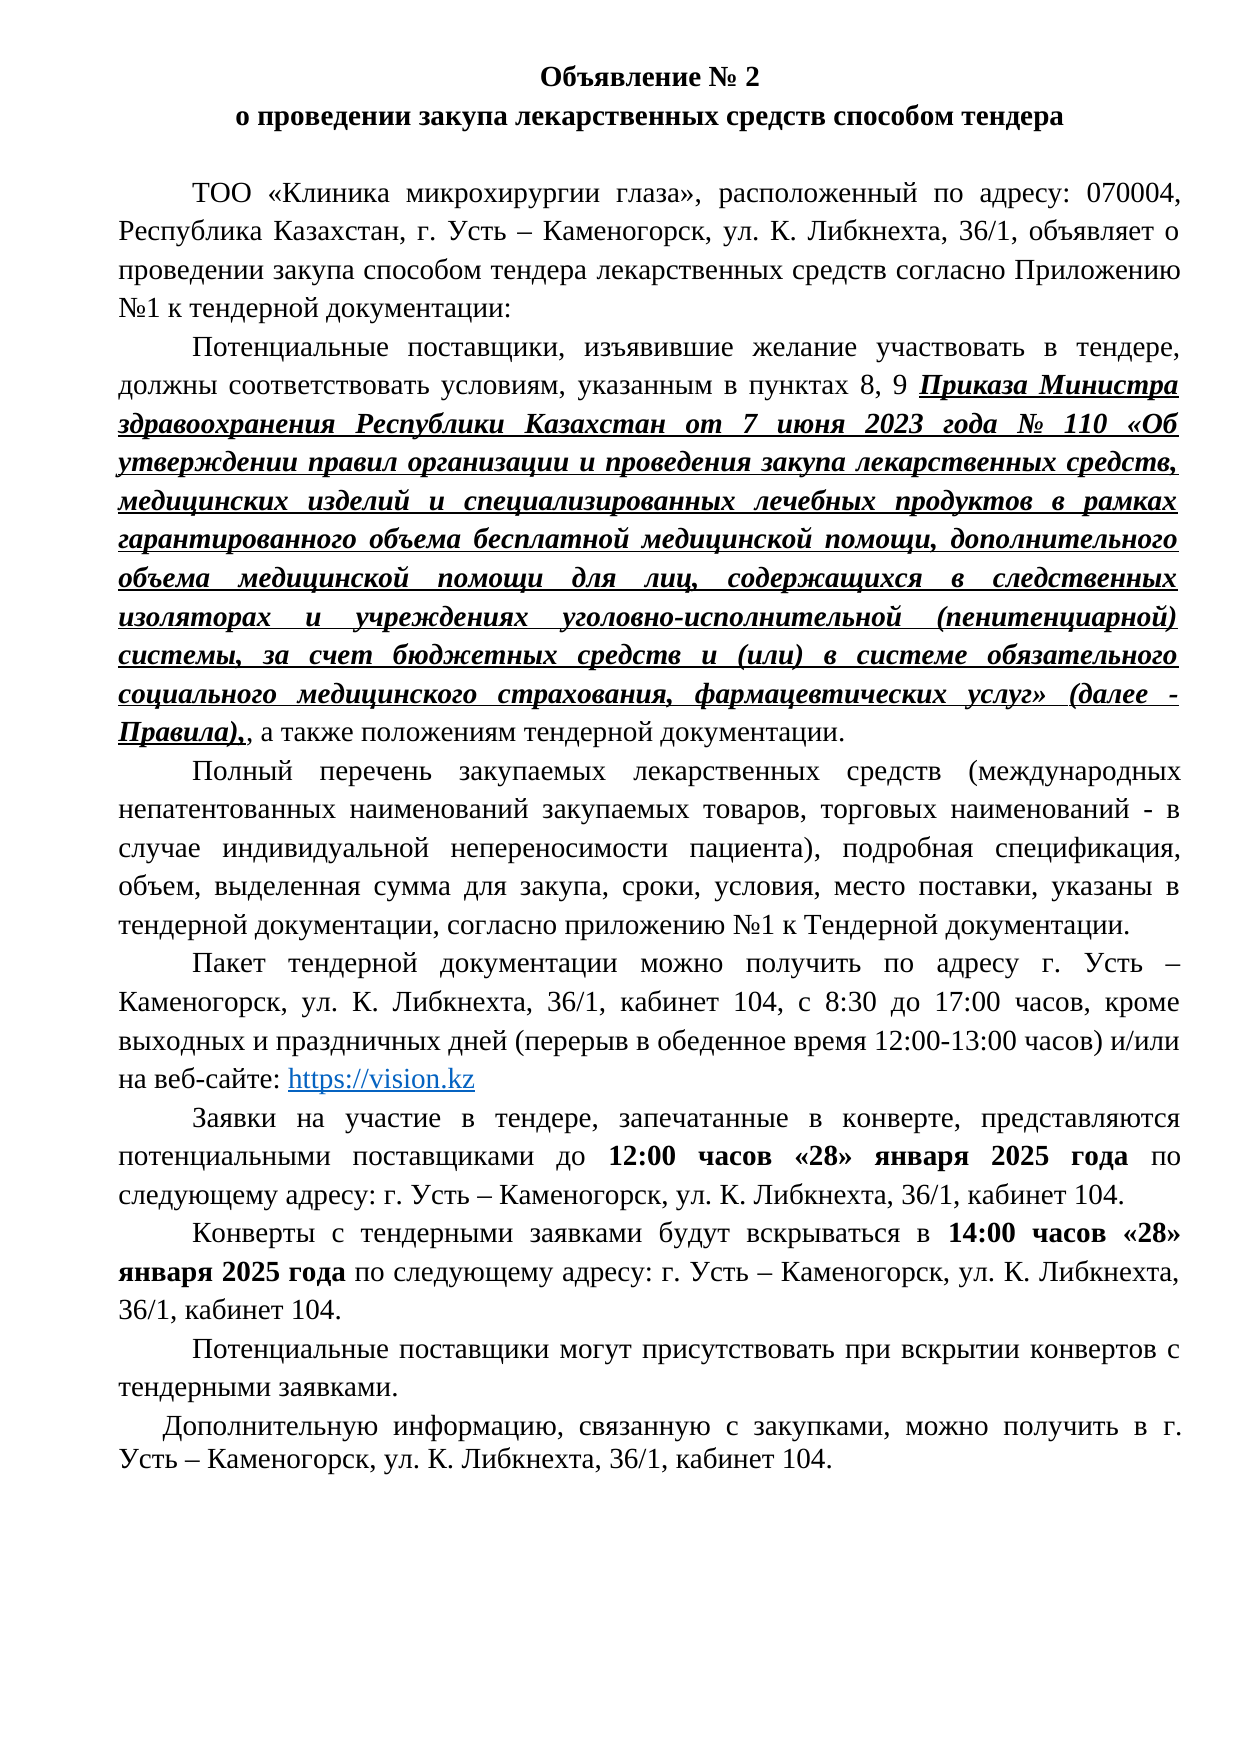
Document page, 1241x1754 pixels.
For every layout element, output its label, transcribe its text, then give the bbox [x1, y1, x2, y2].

text Заявки на участие в тендере, запечатанные в конверте, представляются потенциальными поставщиками до 12:00 часов «28» января 2025 года по следующему адресу: г. Усть – Каменогорск, ул. К. Либкнехта, 36/1, кабинет 104. [118, 1100, 1181, 1210]
text Полный перечень закупаемых лекарственных средств (международных непатентованных наименований закупаемых товаров, торговых наименований - в случае индивидуальной непереносимости пациента), подробная спецификация, объем, выделенная сумма для закупа, сроки, условия, место поставки, указаны в тендерной документации, согласно приложению №1 к Тендерной документации. [118, 753, 1181, 941]
text Объявление № 2 [118, 59, 1181, 93]
text Пакет тендерной документации можно получить по адресу г. Усть – Каменогорск, ул. К. Либкнехта, 36/1, кабинет 104, с 8:30 до 17:00 часов, кроме выходных и праздничных дней (перерыв в обеденное время 12:00-13:00 часов) и/или на веб-сайте: https://vision.kz [118, 946, 1181, 1095]
text Потенциальные поставщики, изъявившие желание участвовать в тендере, должны соответствовать условиям, указанным в пунктах 8, 9 Приказа Министра здравоохранения Республики Казахстан от 7 июня 2023 года № 110 «Об утверждении правил организации и проведения закупа лекарственных средств, медицинских изделий и специализированных лечебных продуктов в рамках гарантированного объема бесплатной медицинской помощи, дополнительного объема медицинской помощи для лиц, содержащихся в следственных изоляторах и учреждениях уголовно-исполнительной (пенитенциарной) системы, за счет бюджетных средств и (или) в системе обязательного социального медицинского страхования, фармацевтических услуг» (далее - Правила),, а также положениям тендерной документации. [118, 329, 1181, 748]
text Конверты с тендерными заявками будут вскрываться в 14:00 часов «28» января 2025 года по следующему адресу: г. Усть – Каменогорск, ул. К. Либкнехта, 36/1, кабинет 104. [118, 1215, 1181, 1326]
text Потенциальные поставщики могут присутствовать при вскрытии конвертов с тендерными заявками. [118, 1331, 1181, 1403]
text Дополнительную информацию, связанную с закупками, можно получить в г. Усть – Каменогорск, ул. К. Либкнехта, 36/1, кабинет 104. [118, 1408, 1182, 1475]
text о проведении закупа лекарственных средств способом тендера [118, 98, 1181, 131]
text ТОО «Клиника микрохирургии глаза», расположенный по адресу: 070004, Республика Казахстан, г. Усть – Каменогорск, ул. К. Либкнехта, 36/1, объявляет о проведении закупа способом тендера лекарственных средств согласно Приложению №1 к тендерной документации: [118, 175, 1181, 324]
